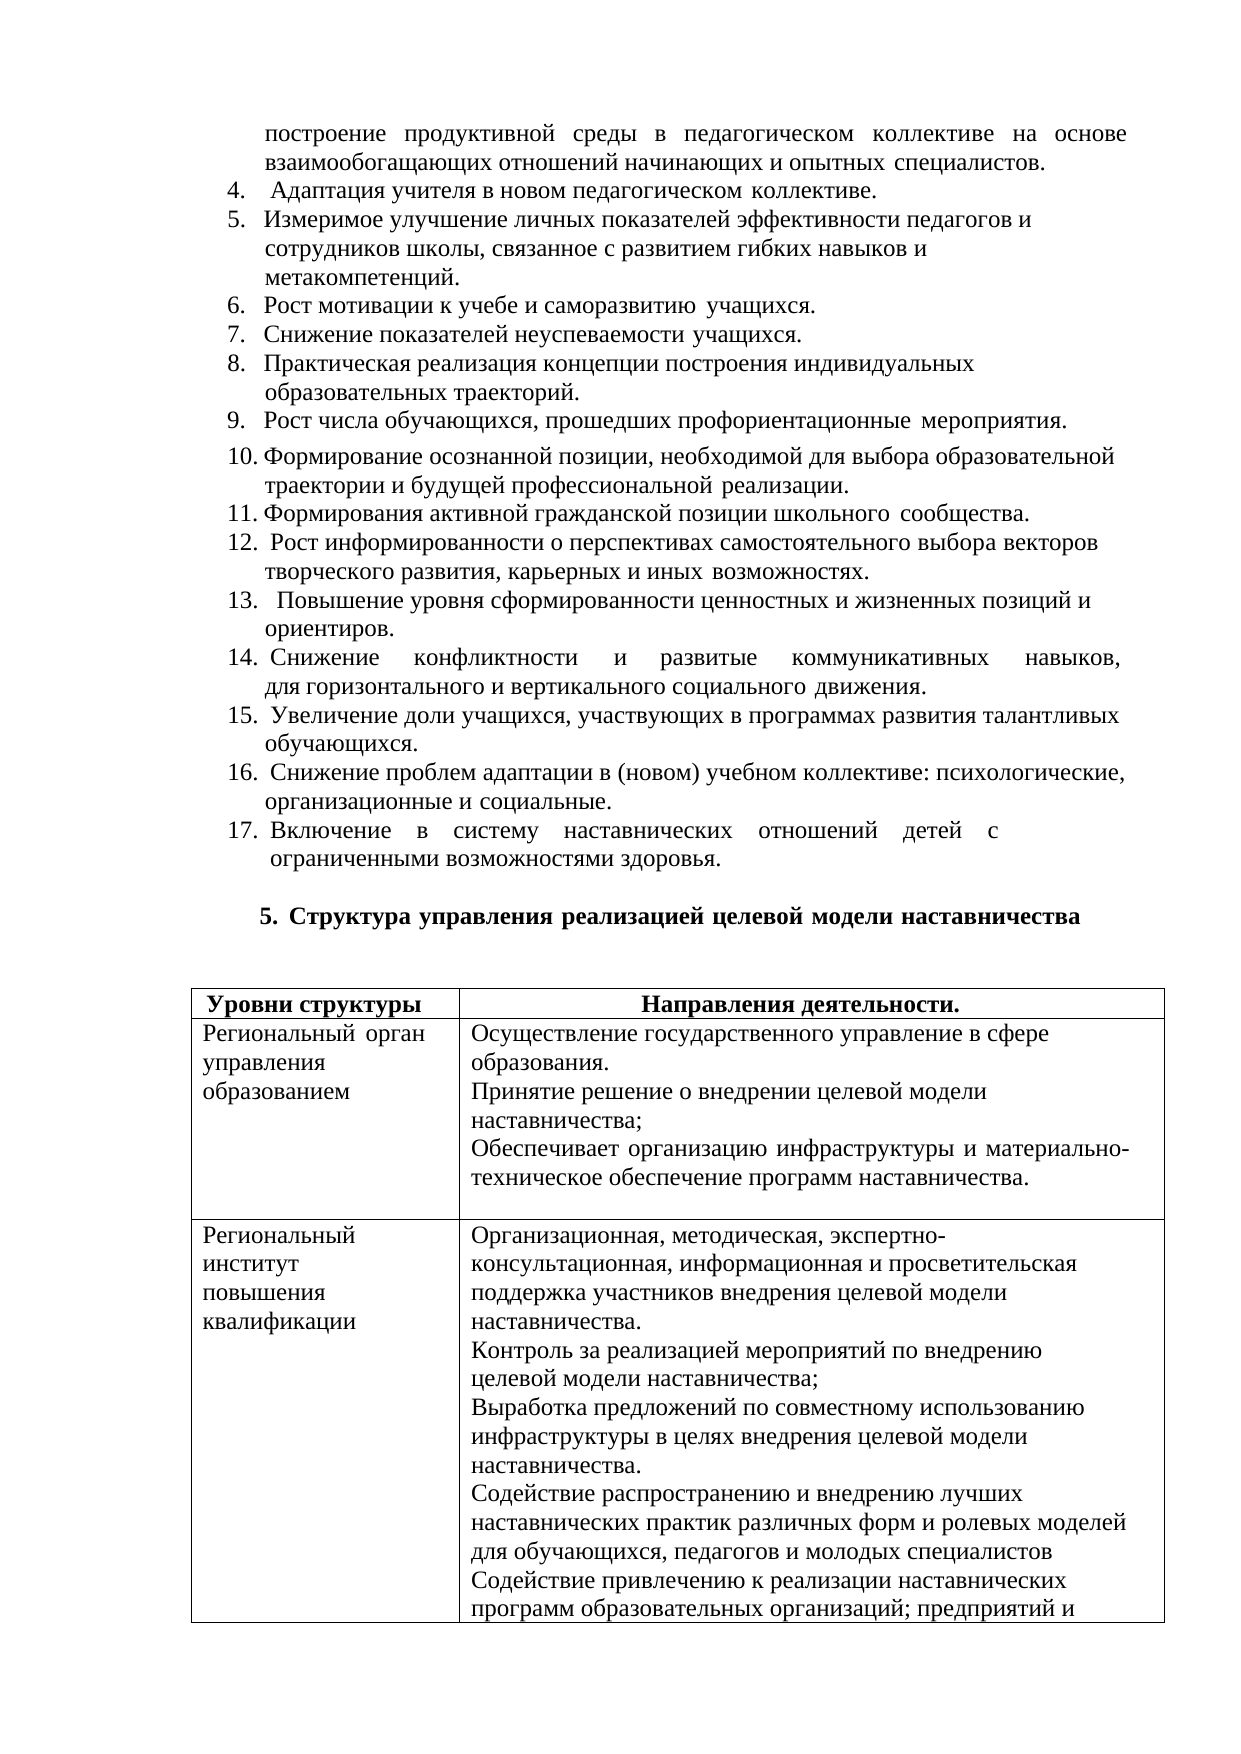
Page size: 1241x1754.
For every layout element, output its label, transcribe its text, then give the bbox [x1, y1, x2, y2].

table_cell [192, 1220, 459, 1622]
table_header Направления деятельности. [460, 989, 1164, 1017]
list Измеримое улучшение личных показателей эффективности педагогов и сотрудников школы, связанное с развитием гибких навыков и метакомпетенций. [227, 204, 1126, 291]
list Структура управления реализацией целевой модели наставничества [258, 901, 1081, 930]
table_cell Региональный орган управления образованием [192, 1019, 459, 1219]
list Снижение конфликтности и развитые коммуникативных навыков, для горизонтального и вертикального социального движения. [227, 642, 1127, 700]
list Увеличение доли учащихся, участвующих в программах развития талантливых обучающихся. [227, 700, 1126, 757]
list Повышение уровня сформированности ценностных и жизненных позиций и ориентиров. [227, 585, 1126, 642]
list Рост информированности о перспективах самостоятельного выбора векторов творческого развития, карьерных и иных возможностях. [227, 527, 1128, 585]
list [227, 118, 1127, 176]
list Снижение проблем адаптации в (новом) учебном коллективе: психологические, организационные и социальные. [227, 757, 1126, 815]
list Включение в систему наставнических отношений детей с ограниченными возможностями здоровья. [227, 815, 1128, 872]
list Практическая реализация концепции построения индивидуальных образовательных траекторий. [227, 348, 1126, 406]
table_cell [460, 1220, 1164, 1622]
list Рост мотивации к учебе и саморазвитию учащихся. [227, 291, 1152, 319]
list Формирование осознанной позиции, необходимой для выбора образовательной траектории и будущей профессиональной реализации. [227, 441, 1126, 498]
list Рост числа обучающихся, прошедших профориентационные мероприятия. [227, 406, 1152, 434]
table_header Уровни структуры [192, 989, 459, 1017]
list Адаптация учителя в новом педагогическом коллективе. [227, 176, 1152, 204]
table_cell Осуществление государственного управление в сфере образования. Принятие решение о внедрении целевой модели наставничества; Обеспечивает организацию инфраструктуры и материально-техническое обеспечение программ наставничества. [460, 1019, 1164, 1219]
list Снижение показателей неуспеваемости учащихся. [227, 319, 1152, 348]
list Формирования активной гражданской позиции школьного сообщества. [227, 498, 1152, 527]
